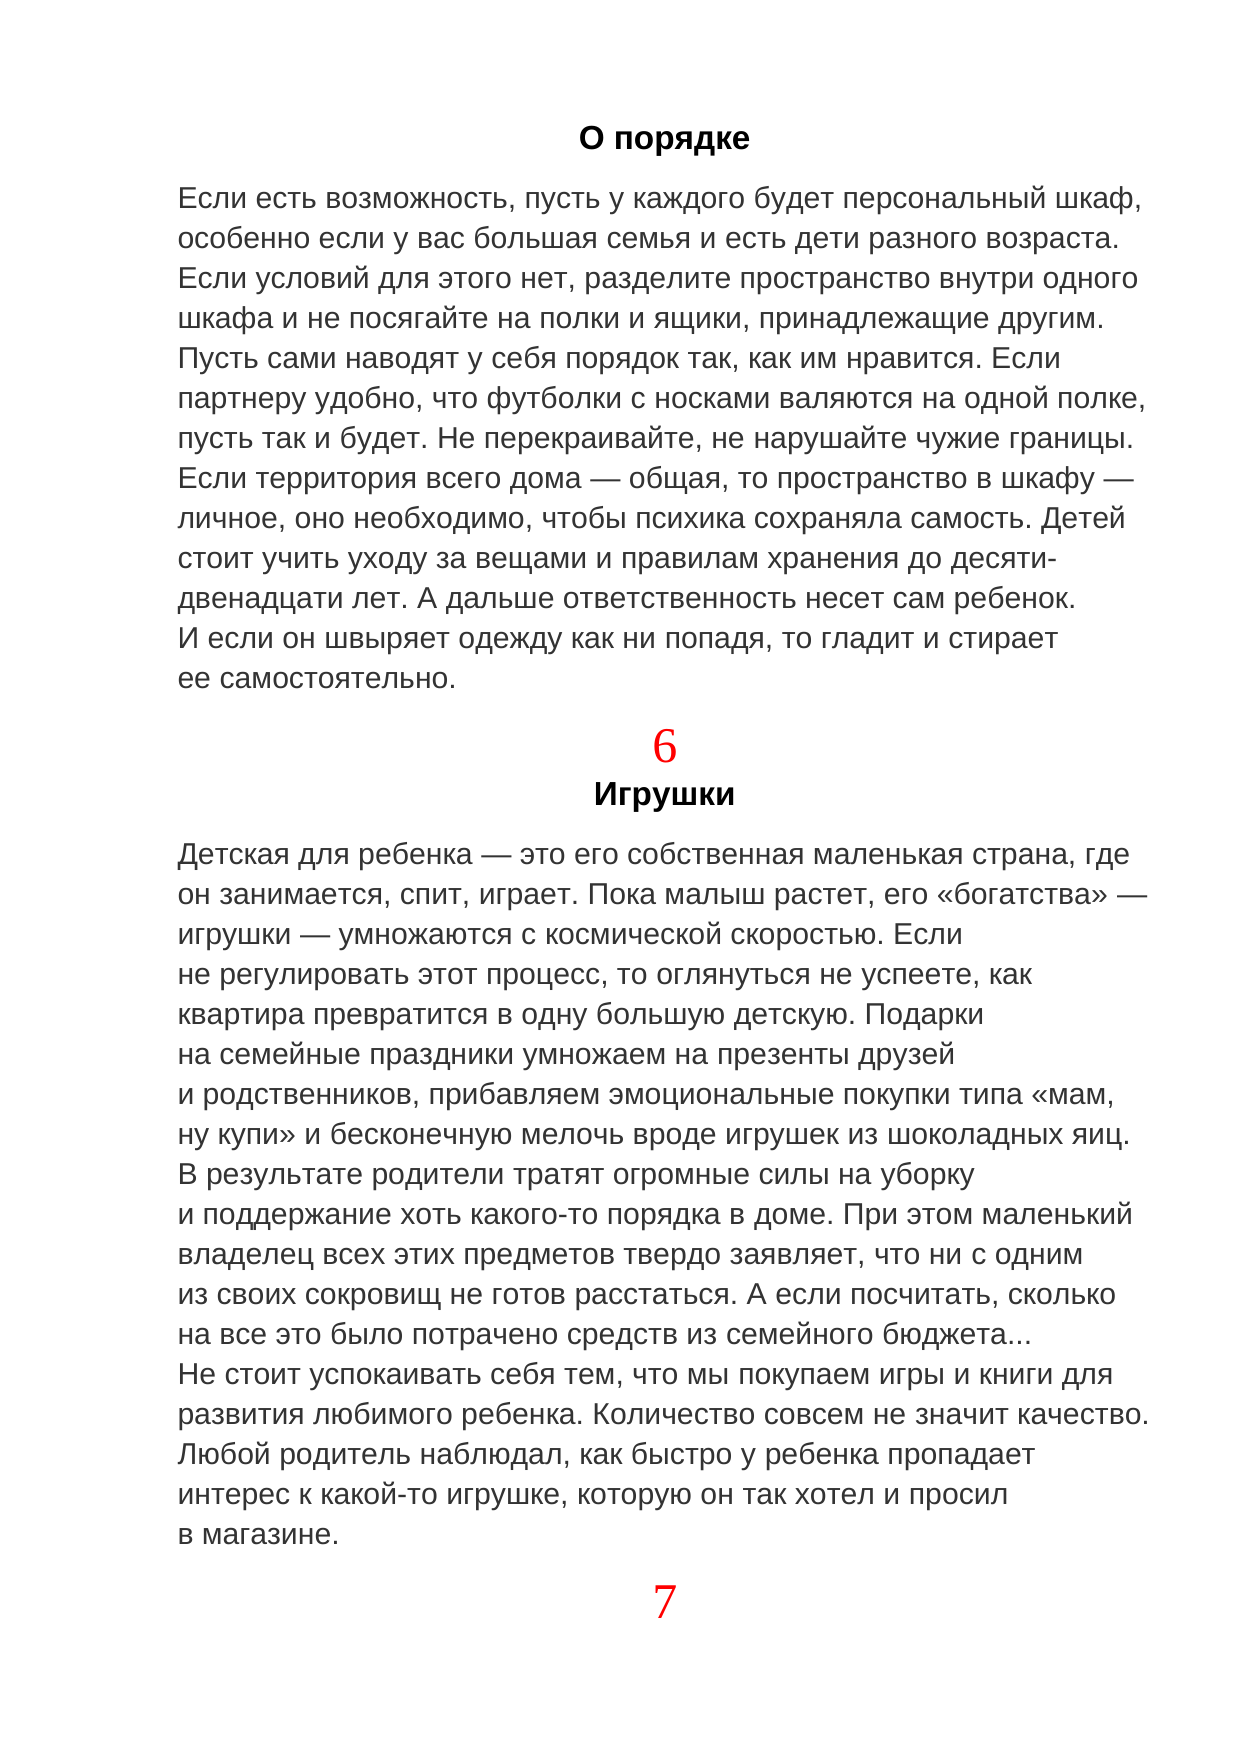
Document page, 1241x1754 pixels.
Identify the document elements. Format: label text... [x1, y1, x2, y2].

text Если есть возможность, пусть у каждого будет персональный шкаф, особенно если у вас большая семья и есть дети разного возраста. Если условий для этого нет, разделите пространство внутри одного шкафа и не посягайте на полки и ящики, принадлежащие другим. Пусть сами наводят у себя порядок так, как им нравится. Если партнеру удобно, что футболки с носками валяются на одной полке, пусть так и будет. Не перекраивайте, не нарушайте чужие границы. Если территория всего дома — общая, то пространство в шкафу — личное, оно необходимо, чтобы психика сохраняла самость. Детей стоит учить уходу за вещами и правилам хранения до десяти-двенадцати лет. А дальше ответственность несет сам ребенок. И если он швыряет одежду как ни попадя, то гладит и стирает ее самостоятельно. [177, 175, 1152, 695]
text Детская для ребенка — это его собственная маленькая страна, где он занимается, спит, играет. Пока малыш растет, его «богатства» — игрушки — умножаются с космической скоростью. Если не регулировать этот процесс, то оглянуться не успеете, как квартира превратится в одну большую детскую. Подарки на семейные праздники умножаем на презенты друзей и родственников, прибавляем эмоциональные покупки типа «мам, ну купи» и бесконечную мелочь вроде игрушек из шоколадных яиц. В результате родители тратят огромные силы на уборку и поддержание хоть какого-то порядка в доме. При этом маленький владелец всех этих предметов твердо заявляет, что ни с одним из своих сокровищ не готов расстаться. А если посчитать, сколько на все это было потрачено средств из семейного бюджета... Не стоит успокаивать себя тем, что мы покупаем игры и книги для развития любимого ребенка. Количество совсем не значит качество. Любой родитель наблюдал, как быстро у ребенка пропадает интерес к какой-то игрушке, которую он так хотел и просил в магазине. [177, 831, 1152, 1551]
text О порядке [177, 118, 1152, 157]
text 7 [177, 1572, 1152, 1629]
text Игрушки [177, 774, 1152, 812]
text 6 [177, 716, 1152, 774]
